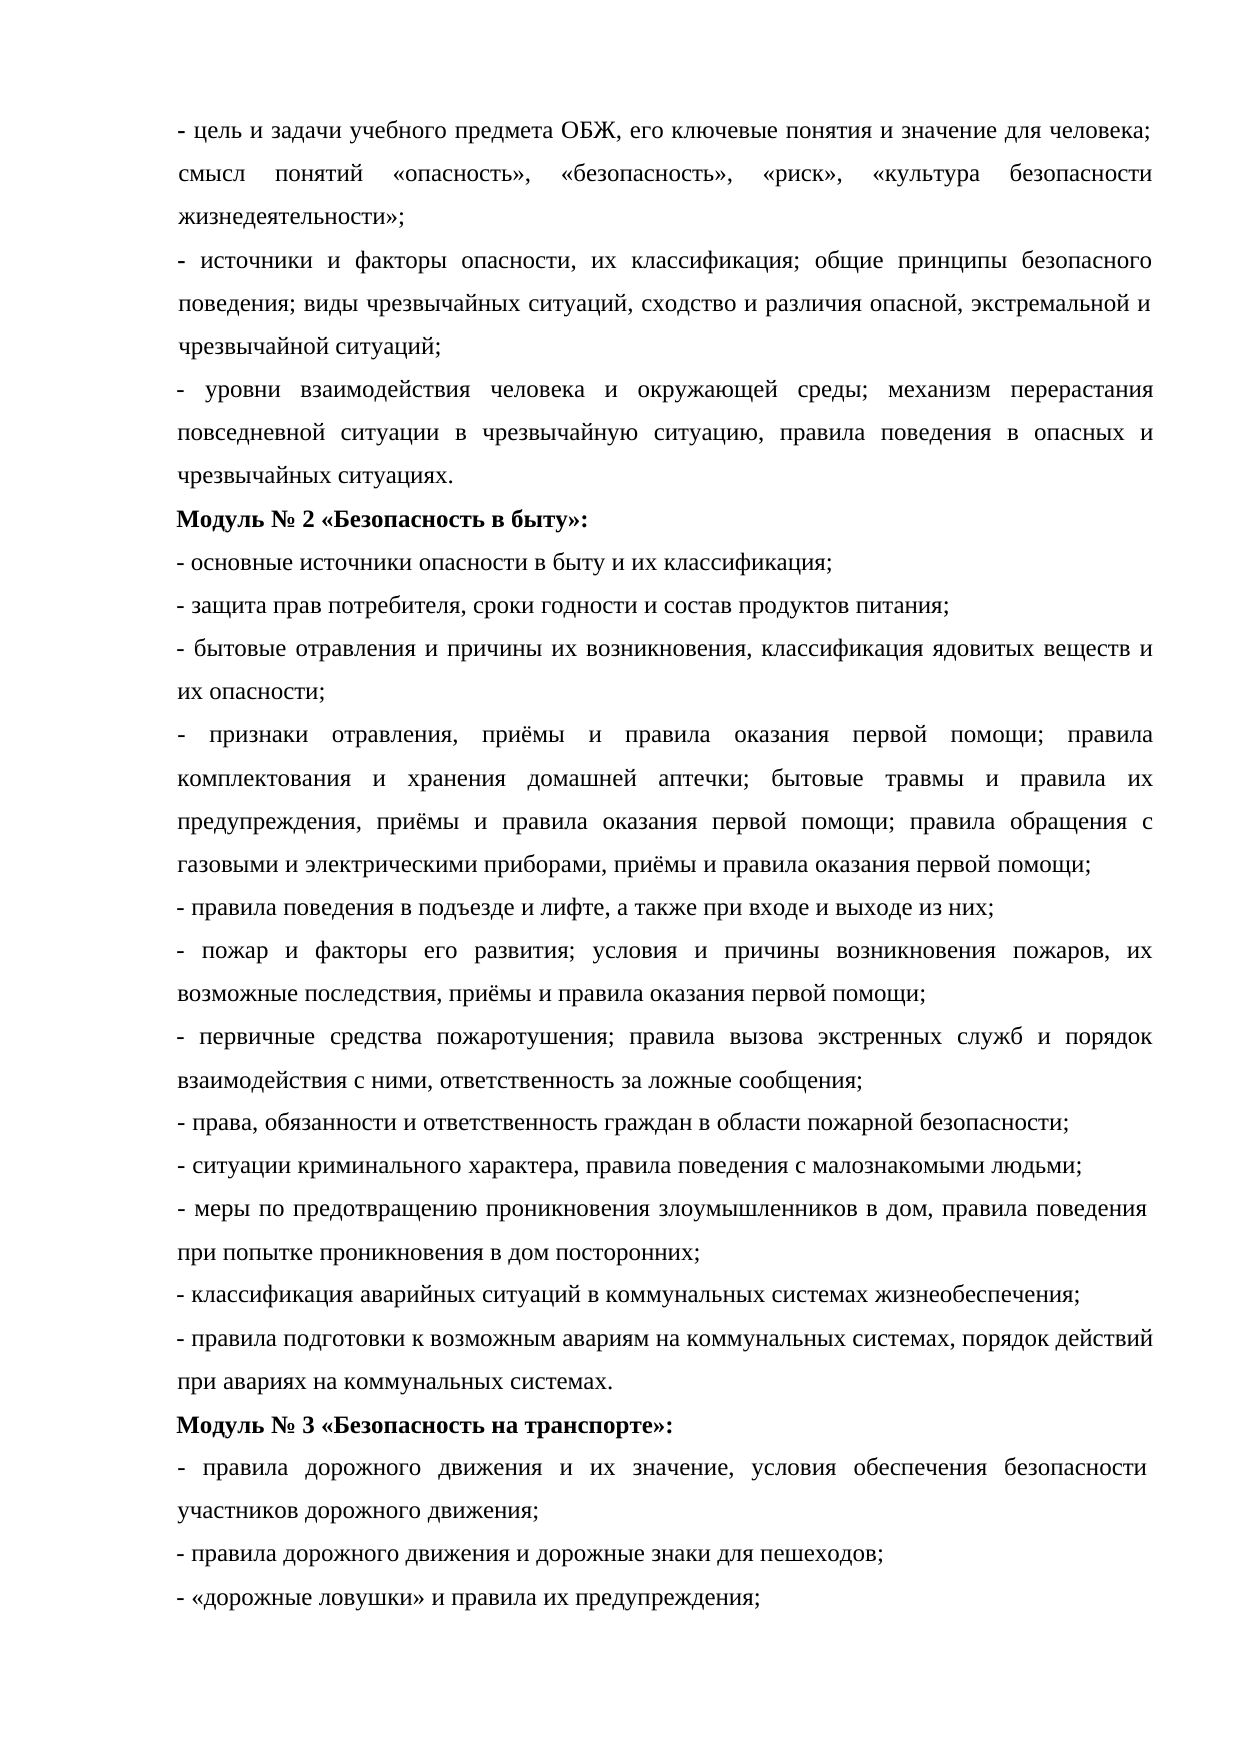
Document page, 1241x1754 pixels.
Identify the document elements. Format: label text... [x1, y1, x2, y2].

list правила дорожного движения и дорожные знаки для пешеходов; [176, 1539, 1240, 1567]
list меры по предотвращению проникновения злоумышленников в дом, правила поведения при попытке проникновения в дом посторонних; [177, 1193, 1148, 1266]
list правила поведения в подъезде и лифте, а также при входе и выходе из них; [176, 892, 1240, 921]
list первичные средства пожаротушения; правила вызова экстренных служб и порядок взаимодействия с ними, ответственность за ложные сообщения; [176, 1021, 1153, 1093]
list правила подготовки к возможным авариям на коммунальных системах, порядок действий при авариях на коммунальных системах. [176, 1323, 1154, 1395]
list защита прав потребителя, сроки годности и состав продуктов питания; [176, 590, 1240, 619]
list классификация аварийных ситуаций в коммунальных системах жизнеобеспечения; [176, 1280, 1240, 1309]
list «дорожные ловушки» и правила их предупреждения; [176, 1582, 1240, 1611]
list правила дорожного движения и их значение, условия обеспечения безопасности участников дорожного движения; [177, 1452, 1147, 1524]
subtitle Модуль № 2 «Безопасность в быту»: [176, 504, 1240, 533]
list права, обязанности и ответственность граждан в области пожарной безопасности; [177, 1108, 1240, 1136]
list основные источники опасности в быту и их классификация; [176, 547, 1240, 576]
list признаки отравления, приёмы и правила оказания первой помощи; правила комплектования и хранения домашней аптечки; бытовые травмы и правила их предупреждения, приёмы и правила оказания первой помощи; правила обращения с газовыми и электрическими приборами, приёмы и правила оказания первой помощи; [177, 719, 1153, 878]
list пожар и факторы его развития; условия и причины возникновения пожаров, их возможные последствия, приёмы и правила оказания первой помощи; [176, 935, 1153, 1007]
list бытовые отравления и причины их возникновения, классификация ядовитых веществ и их опасности; [176, 633, 1154, 705]
list уровни взаимодействия человека и окружающей среды; механизм перерастания повседневной ситуации в чрезвычайную ситуацию, правила поведения в опасных и чрезвычайных ситуациях. [176, 374, 1154, 489]
subtitle Модуль № 3 «Безопасность на транспорте»: [176, 1410, 1240, 1439]
list ситуации криминального характера, правила поведения с малознакомыми людьми; [177, 1151, 1240, 1179]
list источники и факторы опасности, их классификация; общие принципы безопасного поведения; виды чрезвычайных ситуаций, сходство и различия опасной, экстремальной и чрезвычайной ситуаций; [177, 245, 1152, 360]
list цель и задачи учебного предмета ОБЖ, его ключевые понятия и значение для человека; смысл понятий «опасность», «безопасность», «риск», «культура безопасности жизнедеятельности»; [177, 115, 1152, 230]
